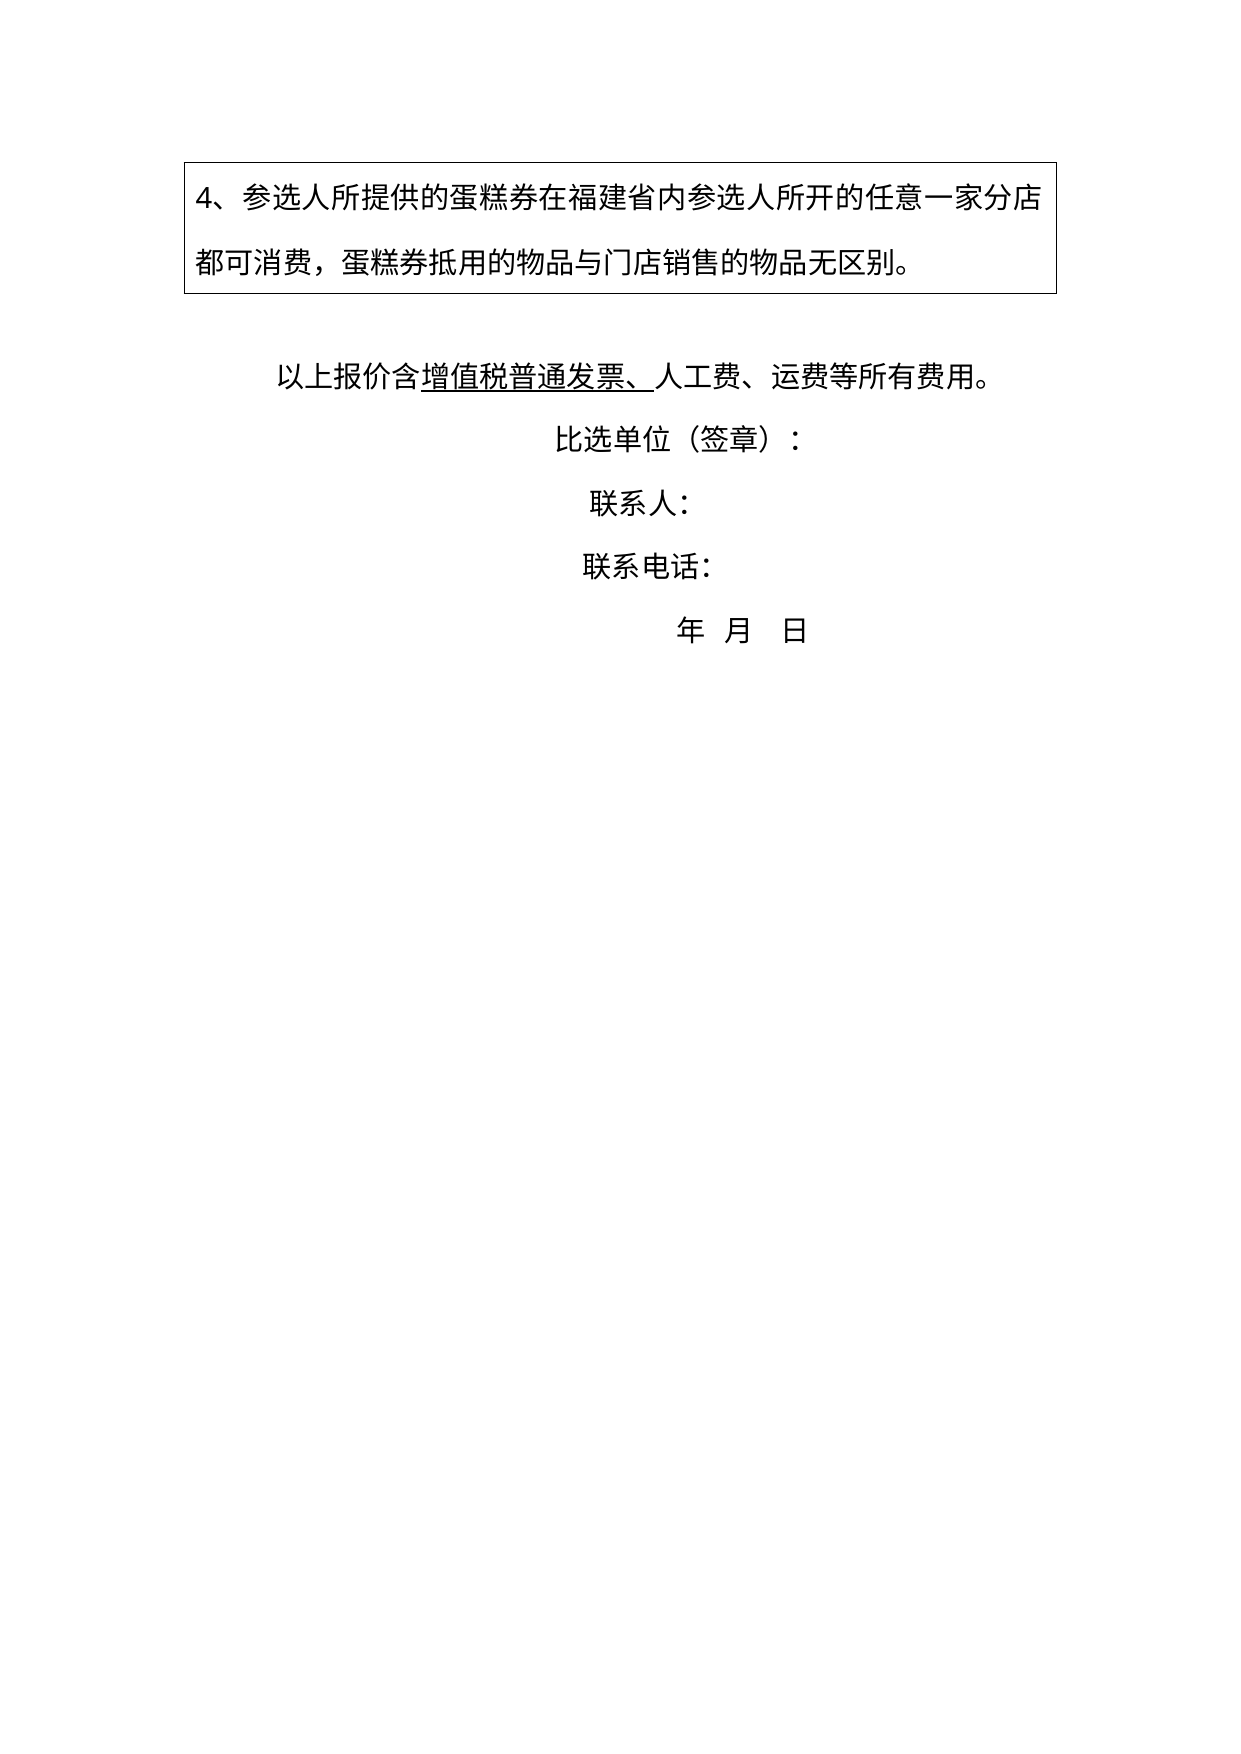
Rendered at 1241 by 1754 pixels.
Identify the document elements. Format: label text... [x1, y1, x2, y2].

text 比选单位（签章）： [187, 417, 994, 459]
text 联系电话： [187, 544, 994, 586]
text 联系人： [187, 480, 994, 523]
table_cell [185, 163, 1056, 293]
text 以上报价含增值税普通发票、人工费、运费等所有费用。 [187, 353, 1053, 396]
text 年 月 日 [187, 607, 994, 649]
